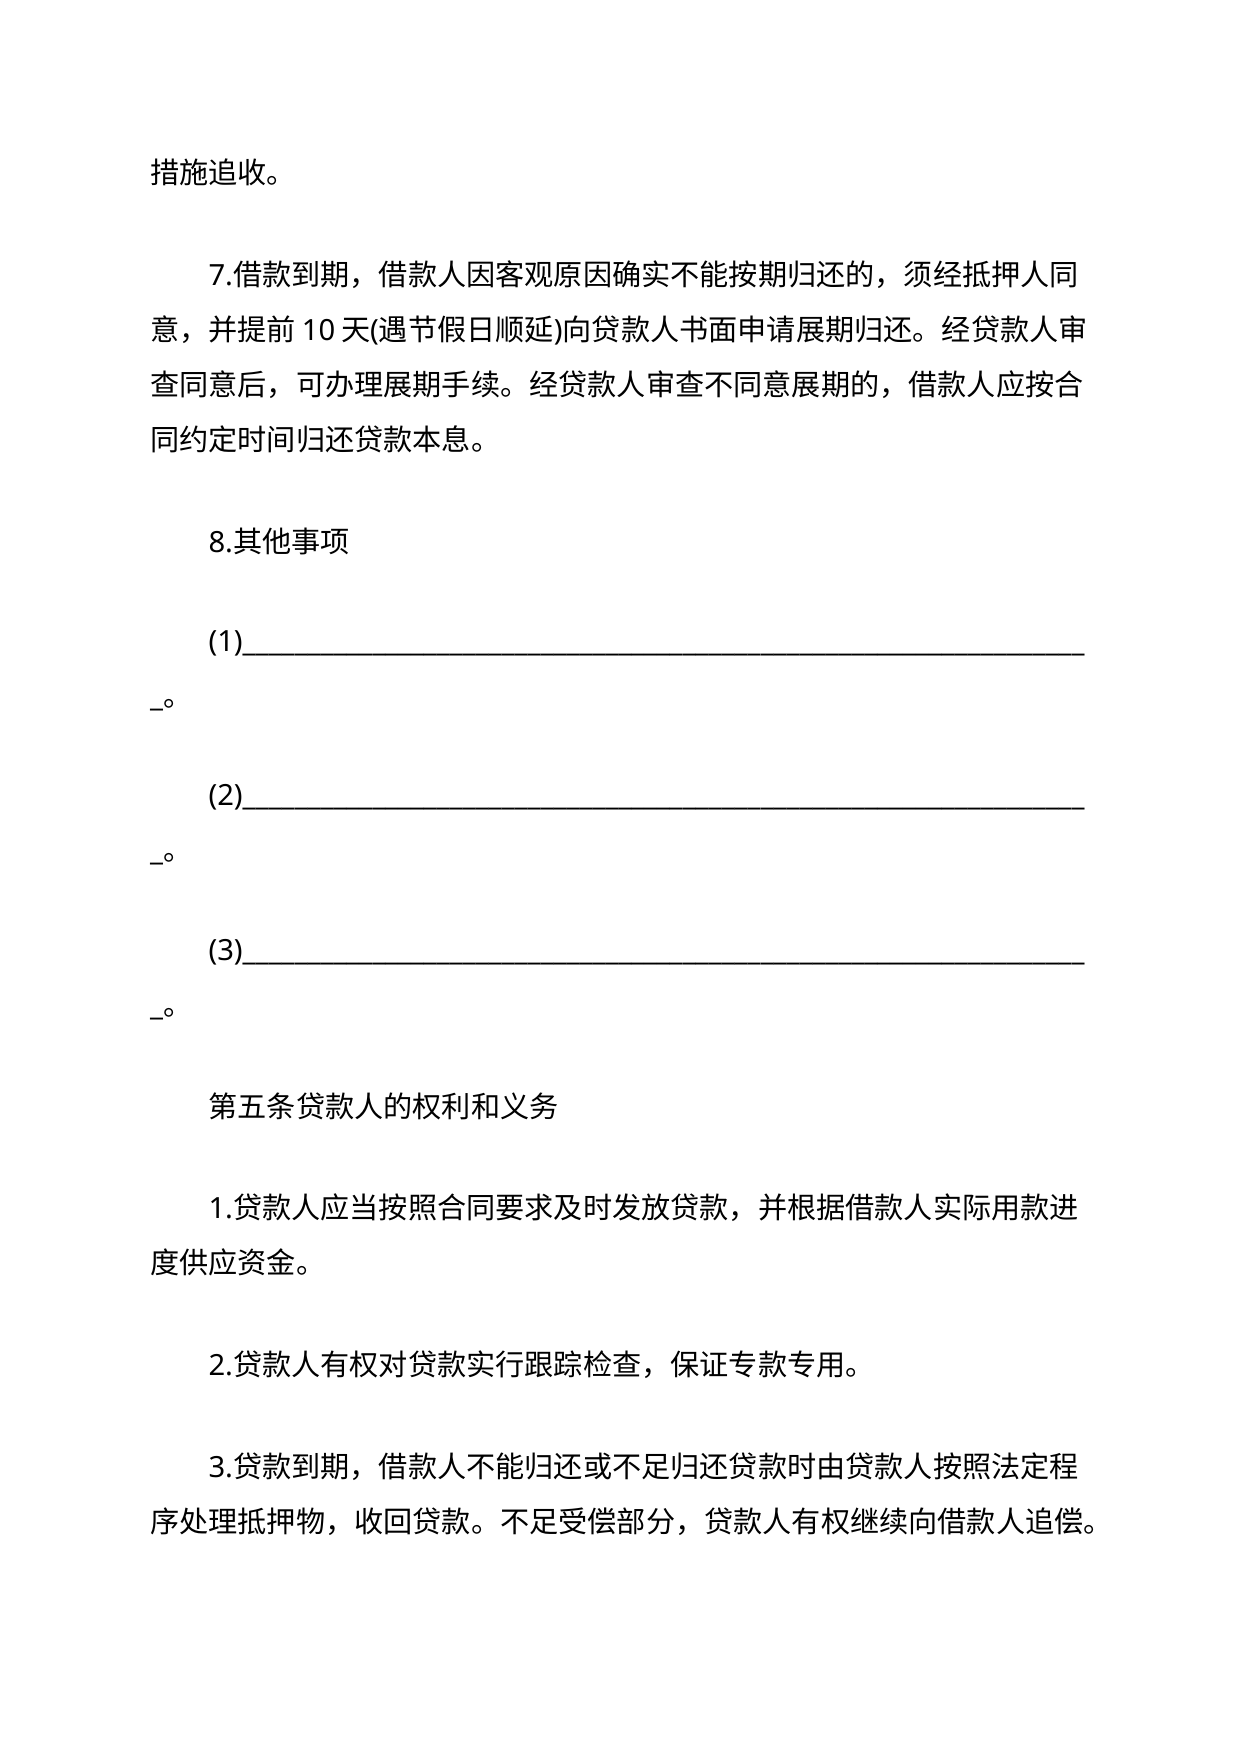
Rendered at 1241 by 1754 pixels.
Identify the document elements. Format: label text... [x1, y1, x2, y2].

text 8.其他事项 [150, 518, 1090, 561]
text 3.贷款到期，借款人不能归还或不足归还贷款时由贷款人按照法定程序处理抵押物，收回贷款。不足受偿部分，贷款人有权继续向借款人追偿。 [150, 1444, 1090, 1541]
text 第五条贷款人的权利和义务 [150, 1083, 1090, 1126]
text (1)__________________________________________________________________。 [150, 620, 1090, 715]
text (2)__________________________________________________________________。 [150, 775, 1090, 869]
text 7.借款到期，借款人因客观原因确实不能按期归还的，须经抵押人同意，并提前10天(遇节假日顺延)向贷款人书面申请展期归还。经贷款人审查同意后，可办理展期手续。经贷款人审查不同意展期的，借款人应按合同约定时间归还贷款本息。 [150, 252, 1090, 459]
text (3)__________________________________________________________________。 [150, 929, 1090, 1024]
text 1.贷款人应当按照合同要求及时发放贷款，并根据借款人实际用款进度供应资金。 [150, 1185, 1090, 1282]
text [150, 150, 1090, 192]
text 2.贷款人有权对贷款实行跟踪检查，保证专款专用。 [150, 1342, 1090, 1384]
